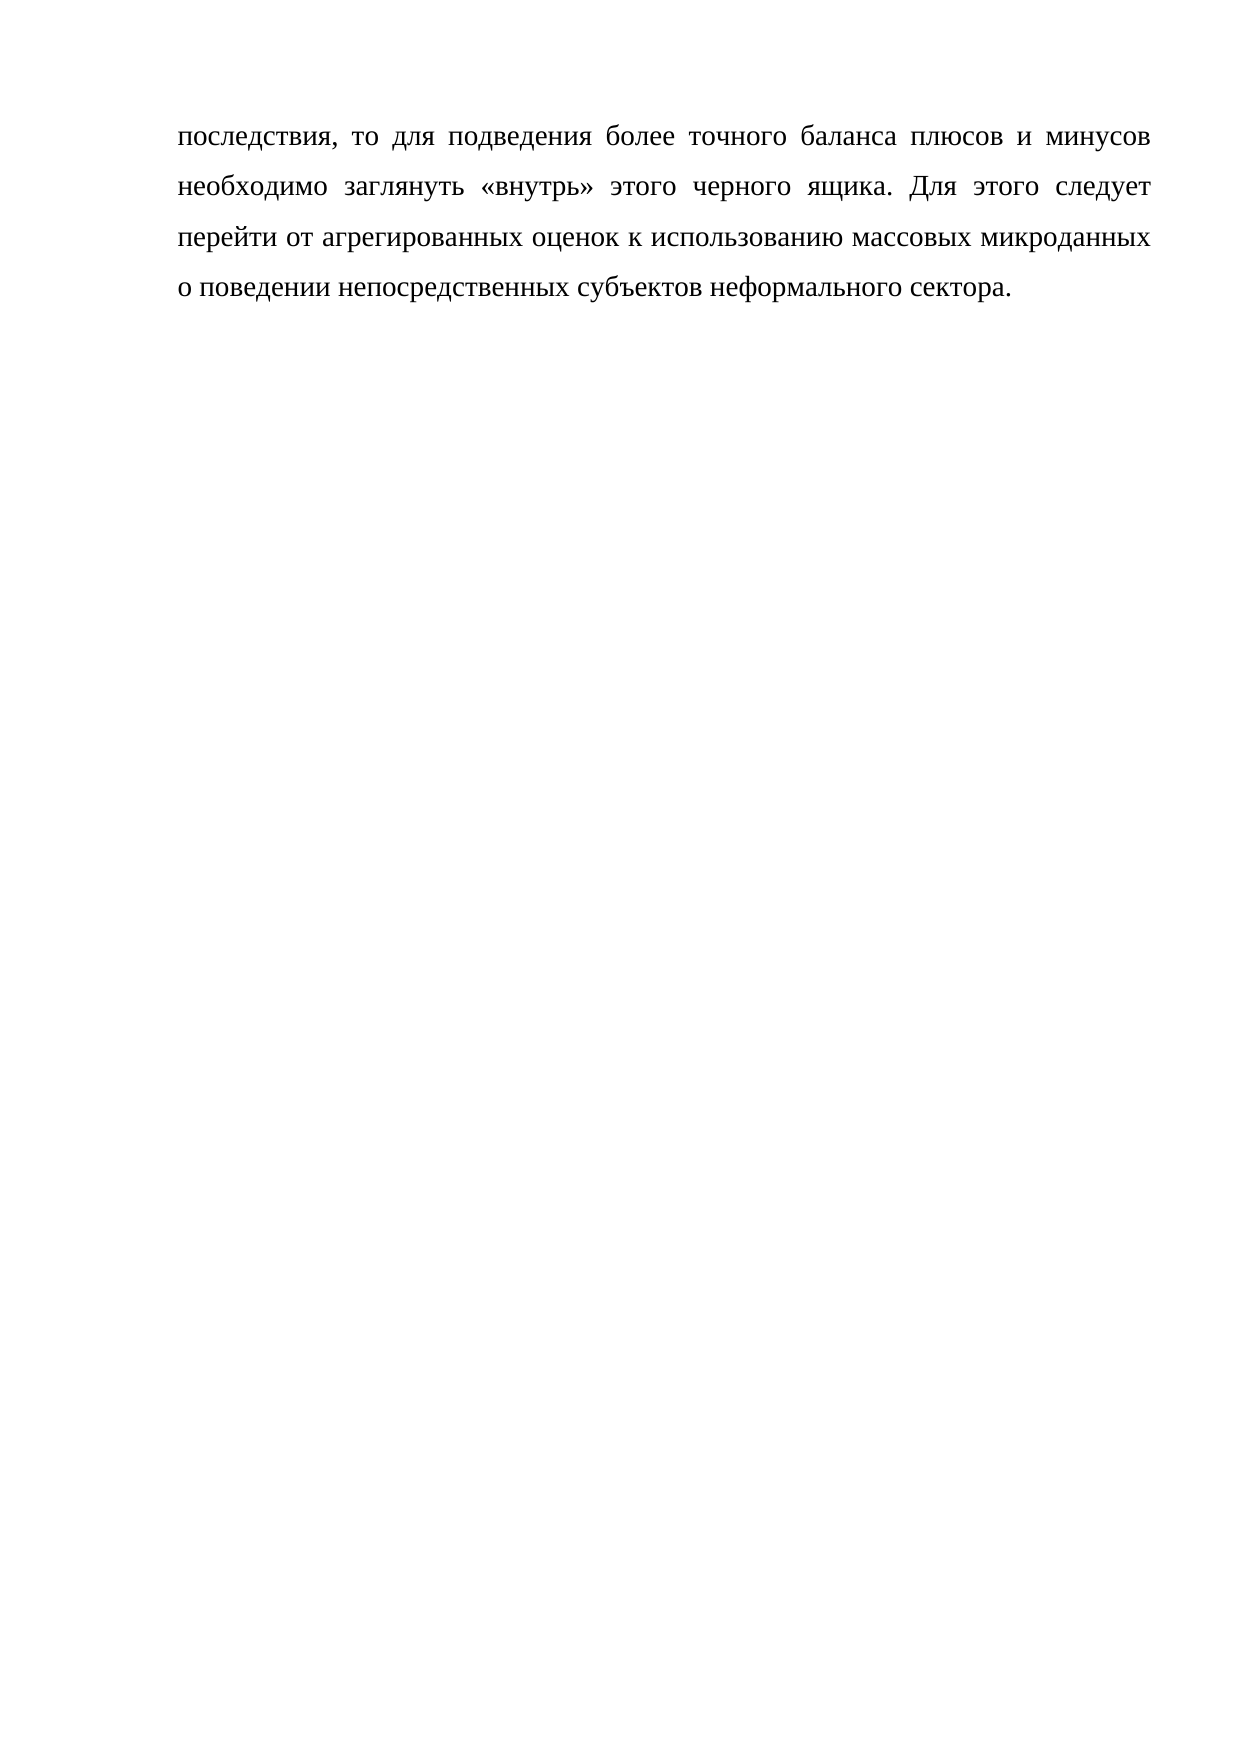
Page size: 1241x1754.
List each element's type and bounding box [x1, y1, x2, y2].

text [177, 118, 1152, 303]
